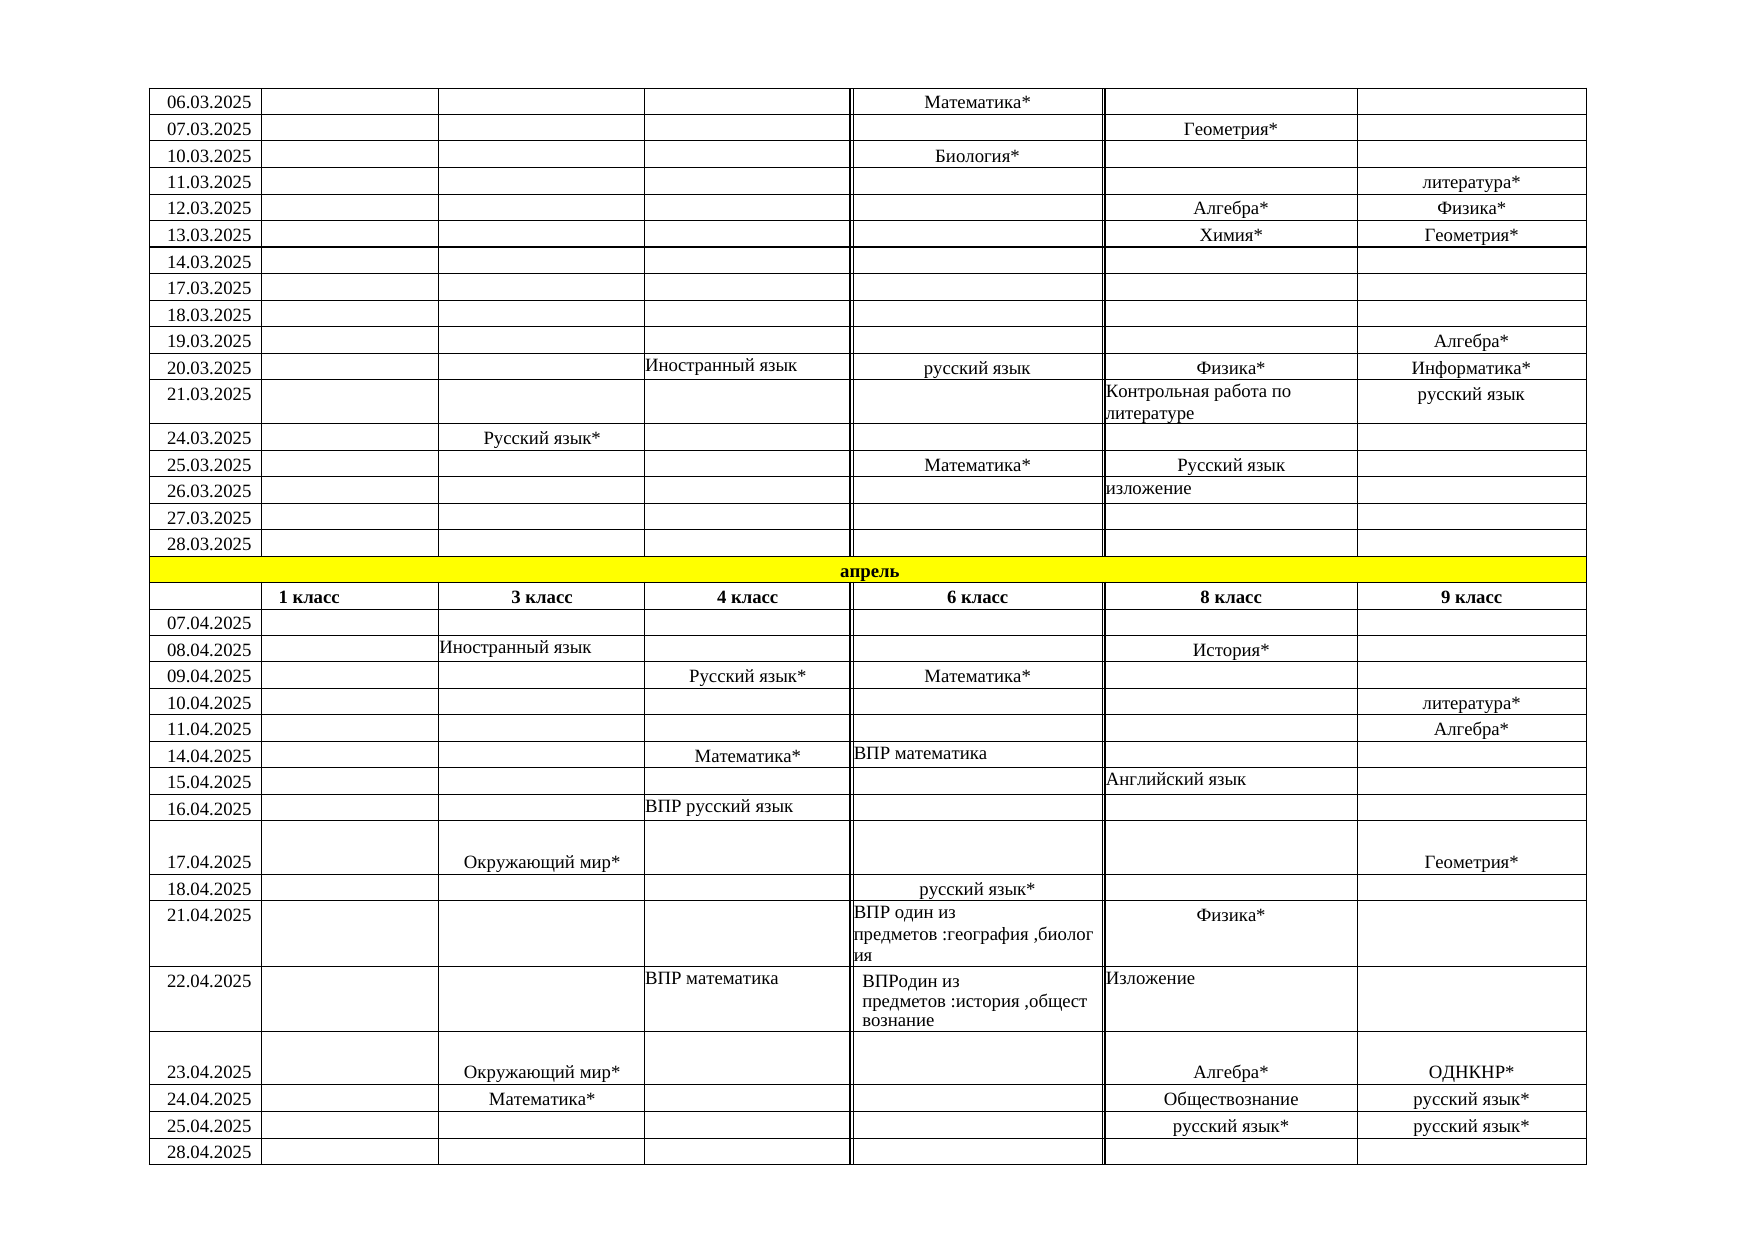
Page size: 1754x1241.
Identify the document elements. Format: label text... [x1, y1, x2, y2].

table_cell [645, 477, 849, 503]
table_cell 6 класс [854, 583, 1102, 608]
table_cell [262, 477, 438, 503]
table_cell Алгебра* [1106, 1032, 1357, 1084]
table_cell [1358, 477, 1586, 503]
table_cell [439, 715, 644, 741]
table_cell [439, 1139, 644, 1164]
table_cell [645, 301, 849, 326]
table_cell [262, 795, 438, 820]
table_cell 09.04.2025 [150, 662, 261, 688]
table_cell [1358, 875, 1586, 900]
table_cell Русский язык [1106, 451, 1357, 476]
table_cell 24.04.2025 [150, 1085, 261, 1111]
table_cell литература* [1358, 689, 1586, 714]
table_cell [262, 715, 438, 741]
table_cell Русский язык* [645, 662, 849, 688]
table_cell 18.04.2025 [150, 875, 261, 900]
table_cell [645, 424, 849, 450]
table_cell [645, 1112, 849, 1137]
table_cell [1358, 742, 1586, 767]
table_cell [1106, 795, 1357, 820]
table_cell [854, 1032, 1102, 1084]
table_cell [439, 115, 644, 140]
table_cell 25.03.2025 [150, 451, 261, 476]
table_cell 26.03.2025 [150, 477, 261, 503]
table_cell Иностранный язык [439, 636, 644, 661]
table_cell [262, 689, 438, 714]
table_cell [1106, 274, 1357, 299]
table_cell [1358, 424, 1586, 450]
table_cell [262, 195, 438, 220]
table_cell Изложение [1106, 967, 1357, 1031]
table_cell 25.04.2025 [150, 1112, 261, 1137]
table_cell [1358, 504, 1586, 529]
table_cell [854, 530, 1102, 556]
table_cell [645, 248, 849, 273]
table_cell [645, 115, 849, 140]
table_cell 08.04.2025 [150, 636, 261, 661]
table_cell русский язык* [1106, 1112, 1357, 1137]
table_cell [1106, 742, 1357, 767]
table_cell [854, 610, 1102, 635]
table_cell апрель [150, 557, 1586, 582]
table_cell [854, 1112, 1102, 1137]
table_cell [645, 610, 849, 635]
table_cell 1 класс [262, 583, 438, 608]
table_cell Окружающий мир* [439, 1032, 644, 1084]
table_cell 07.04.2025 [150, 610, 261, 635]
table_header [645, 89, 849, 114]
table_cell [262, 875, 438, 900]
table_cell [854, 636, 1102, 661]
table_cell [439, 248, 644, 273]
table_cell [645, 901, 849, 966]
table_cell 12.03.2025 [150, 195, 261, 220]
table_cell 11.03.2025 [150, 168, 261, 193]
table_cell 19.03.2025 [150, 327, 261, 352]
table_cell 23.04.2025 [150, 1032, 261, 1084]
table_cell [262, 380, 438, 423]
table_cell [854, 248, 1102, 273]
table_cell [1358, 141, 1586, 167]
table_cell [1106, 610, 1357, 635]
table_cell [439, 504, 644, 529]
table_cell [262, 274, 438, 299]
table_cell Геометрия* [1358, 821, 1586, 873]
table_cell ОДНКНР* [1358, 1032, 1586, 1084]
table_cell [854, 1139, 1102, 1164]
table_cell Английский язык [1106, 768, 1357, 794]
table_cell [645, 689, 849, 714]
table_cell [645, 875, 849, 900]
table_cell [854, 1085, 1102, 1111]
table_cell ВПР математика [645, 967, 849, 1031]
table_cell [262, 768, 438, 794]
table_cell 9 класс [1358, 583, 1586, 608]
table_cell [645, 821, 849, 873]
table_cell Физика* [1106, 354, 1357, 379]
table_cell 10.03.2025 [150, 141, 261, 167]
table_cell [645, 168, 849, 193]
table_cell [645, 221, 849, 246]
table_cell Информатика* [1358, 354, 1586, 379]
table_cell [854, 327, 1102, 352]
table_cell [262, 530, 438, 556]
table_cell [262, 901, 438, 966]
table_cell русский язык [854, 354, 1102, 379]
table_cell [439, 689, 644, 714]
table_cell [439, 477, 644, 503]
table_cell ВПР русский язык [645, 795, 849, 820]
table_cell [1358, 248, 1586, 273]
table_cell 10.04.2025 [150, 689, 261, 714]
table_cell [262, 168, 438, 193]
table_cell [439, 168, 644, 193]
table_cell русский язык [1358, 380, 1586, 423]
table_cell 8 класс [1106, 583, 1357, 608]
table_cell [645, 768, 849, 794]
table_cell русский язык* [1358, 1112, 1586, 1137]
table_cell [645, 636, 849, 661]
table_cell 24.03.2025 [150, 424, 261, 450]
table_cell [439, 195, 644, 220]
table_cell [645, 1032, 849, 1084]
table_cell русский язык* [1358, 1085, 1586, 1111]
table_cell [262, 504, 438, 529]
table_cell [262, 301, 438, 326]
table_cell Геометрия* [1106, 115, 1357, 140]
table_cell 28.03.2025 [150, 530, 261, 556]
table_cell [854, 221, 1102, 246]
table_cell [1106, 875, 1357, 900]
table_header [439, 89, 644, 114]
table_cell [262, 636, 438, 661]
table_cell ВПР математика [854, 742, 1102, 767]
table_cell [262, 424, 438, 450]
table_cell [854, 274, 1102, 299]
table_cell [645, 1139, 849, 1164]
table_cell Контрольная работа по литературе [1106, 380, 1357, 423]
table_cell [854, 380, 1102, 423]
table_cell [1106, 248, 1357, 273]
table_header 06.03.2025 [150, 89, 261, 114]
table_cell Алгебра* [1358, 327, 1586, 352]
table_cell [439, 530, 644, 556]
table_cell [645, 530, 849, 556]
table_cell 3 класс [439, 583, 644, 608]
table_cell [439, 274, 644, 299]
table_cell [439, 1112, 644, 1137]
table_cell [645, 715, 849, 741]
table_cell ВПРодин из предметов :история ,обществознание [854, 967, 1102, 1031]
table_cell [439, 795, 644, 820]
table_cell [645, 451, 849, 476]
table_cell [854, 477, 1102, 503]
table_cell [1106, 141, 1357, 167]
table_cell Алгебра* [1106, 195, 1357, 220]
table_cell [262, 821, 438, 873]
table_cell [854, 301, 1102, 326]
table_cell ВПР один из предметов :география ,биология [854, 901, 1102, 966]
table_cell [150, 583, 261, 608]
table_cell 14.04.2025 [150, 742, 261, 767]
table_header [1106, 89, 1357, 114]
table_cell [854, 424, 1102, 450]
table_cell [1106, 424, 1357, 450]
table_cell Математика* [439, 1085, 644, 1111]
table_cell [439, 901, 644, 966]
table_cell [645, 274, 849, 299]
table_cell [1358, 768, 1586, 794]
table_header [1358, 89, 1586, 114]
table_cell Иностранный язык [645, 354, 849, 379]
table_cell [439, 141, 644, 167]
table_cell [262, 248, 438, 273]
table_cell [1358, 530, 1586, 556]
table_cell Биология* [854, 141, 1102, 167]
table_cell [1106, 168, 1357, 193]
table_cell [262, 451, 438, 476]
table_cell [1358, 636, 1586, 661]
table_cell Математика* [854, 662, 1102, 688]
table_cell 16.04.2025 [150, 795, 261, 820]
table_cell изложение [1106, 477, 1357, 503]
table_cell [854, 115, 1102, 140]
table_cell [854, 795, 1102, 820]
table_cell [1358, 662, 1586, 688]
table_cell [439, 221, 644, 246]
table_cell [1358, 115, 1586, 140]
table_cell [1358, 967, 1586, 1031]
table_cell [262, 115, 438, 140]
table_cell [854, 715, 1102, 741]
table_cell [439, 451, 644, 476]
table_cell [645, 327, 849, 352]
table_header [262, 89, 438, 114]
table_cell [439, 742, 644, 767]
table_cell [1106, 530, 1357, 556]
table_cell 07.03.2025 [150, 115, 261, 140]
table_cell [262, 742, 438, 767]
table_cell [1106, 504, 1357, 529]
table_cell [439, 662, 644, 688]
table_cell [1358, 274, 1586, 299]
table_cell [1106, 662, 1357, 688]
table_cell 17.04.2025 [150, 821, 261, 873]
table_cell Математика* [645, 742, 849, 767]
table_cell История* [1106, 636, 1357, 661]
table_cell [854, 821, 1102, 873]
table_cell [645, 1085, 849, 1111]
table_cell [439, 301, 644, 326]
table_cell [439, 768, 644, 794]
table_cell [645, 195, 849, 220]
table_cell [1358, 610, 1586, 635]
table_cell [645, 380, 849, 423]
table_cell [1106, 689, 1357, 714]
table_cell [854, 768, 1102, 794]
table_cell 17.03.2025 [150, 274, 261, 299]
table_cell [1358, 1139, 1586, 1164]
table_cell 14.03.2025 [150, 248, 261, 273]
table_header Математика* [854, 89, 1102, 114]
table_cell [262, 141, 438, 167]
table_cell Геометрия* [1358, 221, 1586, 246]
table_cell 15.04.2025 [150, 768, 261, 794]
table_cell [439, 380, 644, 423]
table_cell Русский язык* [439, 424, 644, 450]
table_cell Математика* [854, 451, 1102, 476]
table_cell 22.04.2025 [150, 967, 261, 1031]
table_cell [1106, 1139, 1357, 1164]
table_cell 27.03.2025 [150, 504, 261, 529]
table_cell [645, 504, 849, 529]
table_cell Алгебра* [1358, 715, 1586, 741]
table_cell [262, 354, 438, 379]
table_cell [439, 327, 644, 352]
table_cell [854, 504, 1102, 529]
table_cell [1106, 715, 1357, 741]
table_cell 18.03.2025 [150, 301, 261, 326]
table_cell 4 класс [645, 583, 849, 608]
table_cell [854, 689, 1102, 714]
table_cell [854, 195, 1102, 220]
table_cell 21.03.2025 [150, 380, 261, 423]
table_cell [262, 610, 438, 635]
table_cell 11.04.2025 [150, 715, 261, 741]
table_cell 13.03.2025 [150, 221, 261, 246]
table_cell [1106, 327, 1357, 352]
table_cell [262, 327, 438, 352]
table_cell литература* [1358, 168, 1586, 193]
table_cell [439, 610, 644, 635]
table_cell Окружающий мир* [439, 821, 644, 873]
table_cell [262, 662, 438, 688]
table_cell [439, 875, 644, 900]
table_cell 21.04.2025 [150, 901, 261, 966]
table_cell [1358, 301, 1586, 326]
table_cell [262, 1139, 438, 1164]
table_cell Физика* [1106, 901, 1357, 966]
table_cell Химия* [1106, 221, 1357, 246]
table_cell [854, 168, 1102, 193]
table_cell [439, 967, 644, 1031]
table_cell [262, 967, 438, 1031]
table_cell [645, 141, 849, 167]
table_cell [1106, 301, 1357, 326]
table_cell [262, 1032, 438, 1084]
table_cell [262, 1085, 438, 1111]
table_cell Физика* [1358, 195, 1586, 220]
table_cell [1358, 795, 1586, 820]
table_cell Обществознание [1106, 1085, 1357, 1111]
table_cell [1358, 901, 1586, 966]
table_cell [262, 1112, 438, 1137]
table_cell 20.03.2025 [150, 354, 261, 379]
table_cell 28.04.2025 [150, 1139, 261, 1164]
table_cell [439, 354, 644, 379]
table_cell русский язык* [854, 875, 1102, 900]
table_cell [1106, 821, 1357, 873]
table_cell [262, 221, 438, 246]
table_cell [1358, 451, 1586, 476]
